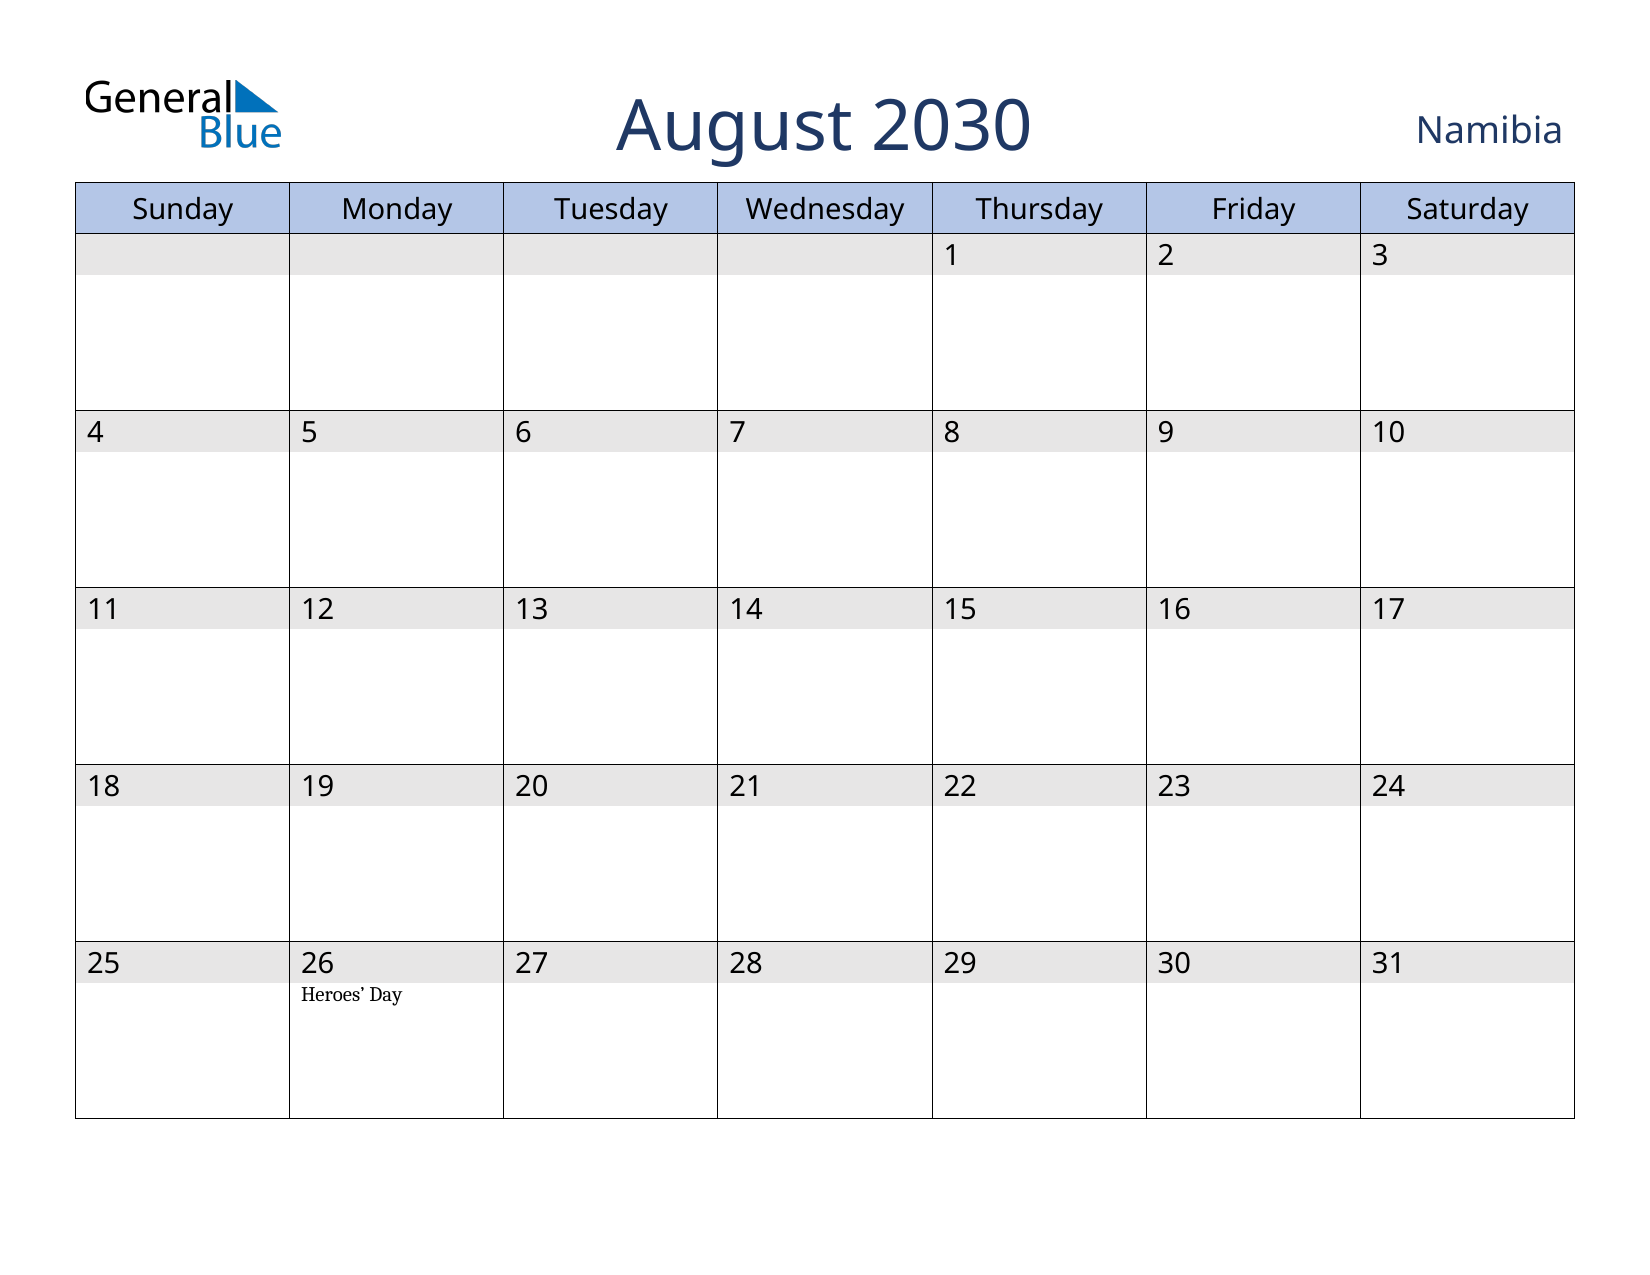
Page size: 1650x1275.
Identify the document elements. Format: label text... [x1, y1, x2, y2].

table_cell [504, 234, 717, 275]
table_cell Monday [290, 183, 503, 233]
table_cell [1147, 806, 1360, 941]
table_cell 3 [1361, 234, 1574, 275]
table_cell Heroes’ Day [290, 983, 503, 1118]
table_header [76, 75, 503, 182]
table_cell [718, 806, 932, 941]
table_cell 13 [504, 588, 717, 629]
table_cell [1361, 275, 1574, 410]
table_cell 15 [933, 588, 1146, 629]
table_cell 29 [933, 942, 1146, 983]
table_cell [933, 983, 1146, 1118]
picture [86, 80, 281, 148]
table_cell [933, 806, 1146, 941]
table_cell 17 [1361, 588, 1574, 629]
table_cell [933, 452, 1146, 587]
table_cell Saturday [1361, 183, 1574, 233]
table_cell [933, 629, 1146, 764]
table_cell 19 [290, 765, 503, 806]
table_cell 24 [1361, 765, 1574, 806]
table_cell 31 [1361, 942, 1574, 983]
table_cell [290, 806, 503, 941]
table_cell [76, 452, 289, 587]
table_header Namibia [1146, 75, 1574, 182]
table_cell [718, 452, 932, 587]
table_cell Tuesday [504, 183, 717, 233]
table_cell 21 [718, 765, 932, 806]
table_cell 20 [504, 765, 717, 806]
table_cell 28 [718, 942, 932, 983]
table_cell [1361, 452, 1574, 587]
table_cell [504, 806, 717, 941]
table_cell 6 [504, 411, 717, 452]
table_cell [290, 629, 503, 764]
table_cell [76, 275, 289, 410]
table_cell Thursday [933, 183, 1146, 233]
table_cell [290, 234, 503, 275]
table_cell [504, 983, 717, 1118]
table_cell [1147, 275, 1360, 410]
table_cell 27 [504, 942, 717, 983]
table_cell [718, 983, 932, 1118]
table_cell 25 [76, 942, 289, 983]
table_cell [718, 234, 932, 275]
table_cell 11 [76, 588, 289, 629]
table_cell 4 [76, 411, 289, 452]
table_cell [1361, 806, 1574, 941]
table_cell 23 [1147, 765, 1360, 806]
table_cell [1361, 629, 1574, 764]
table_cell [933, 275, 1146, 410]
table_cell 5 [290, 411, 503, 452]
table_cell [1361, 983, 1574, 1118]
table_cell Sunday [76, 183, 289, 233]
table_cell [290, 452, 503, 587]
table_cell 10 [1361, 411, 1574, 452]
table_cell [718, 275, 932, 410]
table_cell 7 [718, 411, 932, 452]
table_cell [1147, 629, 1360, 764]
table_cell 22 [933, 765, 1146, 806]
table_cell 14 [718, 588, 932, 629]
table_cell Friday [1147, 183, 1360, 233]
table_cell [76, 983, 289, 1118]
table_cell 26 [290, 942, 503, 983]
table_cell 2 [1147, 234, 1360, 275]
table_cell 18 [76, 765, 289, 806]
table_cell Wednesday [718, 183, 932, 233]
table_cell [504, 452, 717, 587]
table_cell 16 [1147, 588, 1360, 629]
table_cell 1 [933, 234, 1146, 275]
table_cell [1147, 983, 1360, 1118]
table_cell [76, 629, 289, 764]
table_cell 30 [1147, 942, 1360, 983]
table_cell [1147, 452, 1360, 587]
table_cell [504, 275, 717, 410]
table_cell [718, 629, 932, 764]
table_cell 8 [933, 411, 1146, 452]
table_cell [504, 629, 717, 764]
table_cell 12 [290, 588, 503, 629]
table_cell 9 [1147, 411, 1360, 452]
table_cell [290, 275, 503, 410]
table_cell [76, 806, 289, 941]
table_cell [76, 234, 289, 275]
table_header August 2030 [504, 75, 1146, 182]
